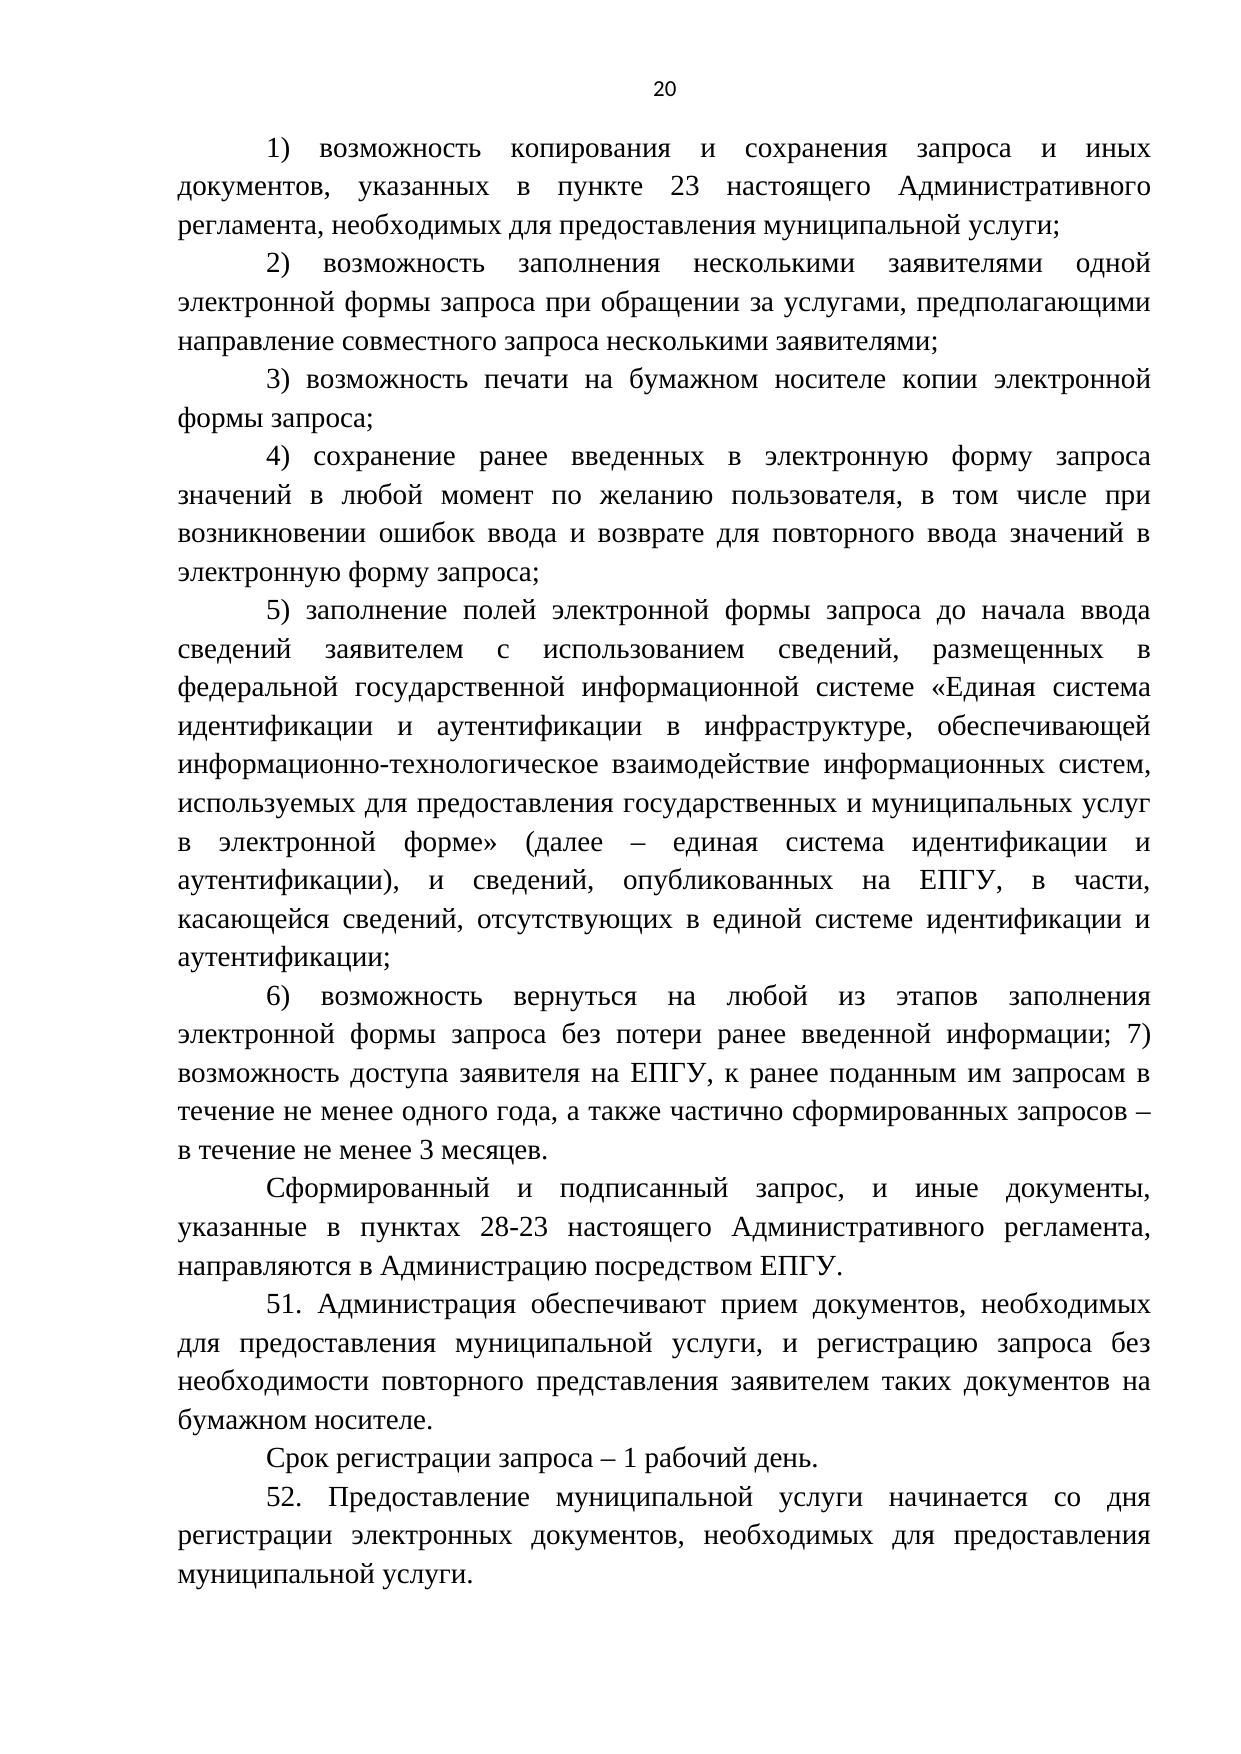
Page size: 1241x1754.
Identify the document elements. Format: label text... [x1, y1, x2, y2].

text 6) возможность вернуться на любой из этапов заполнения электронной формы запроса без потери ранее введенной информации; 7) возможность доступа заявителя на ЕПГУ, к ранее поданным им запросам в течение не менее одного года, а также частично сформированных запросов – в течение не менее 3 месяцев. [177, 978, 1152, 1166]
text Срок регистрации запроса – 1 рабочий день. [177, 1440, 1152, 1474]
text 3) возможность печати на бумажном носителе копии электронной формы запроса; [177, 361, 1152, 433]
text 4) сохранение ранее введенных в электронную форму запроса значений в любой момент по желанию пользователя, в том числе при возникновении ошибок ввода и возврате для повторного ввода значений в электронную форму запроса; [177, 438, 1152, 587]
text 5) заполнение полей электронной формы запроса до начала ввода сведений заявителем с использованием сведений, размещенных в федеральной государственной информационной системе «Единая система идентификации и аутентификации в инфраструктуре, обеспечивающей информационно-технологическое взаимодействие информационных систем, используемых для предоставления государственных и муниципальных услуг в электронной форме» (далее – единая система идентификации и аутентификации), и сведений, опубликованных на ЕПГУ, в части, касающейся сведений, отсутствующих в единой системе идентификации и аутентификации; [177, 592, 1152, 973]
text 52. Предоставление муниципальной услуги начинается со дня регистрации электронных документов, необходимых для предоставления муниципальной услуги. [177, 1479, 1152, 1589]
text 51. Администрация обеспечивают прием документов, необходимых для предоставления муниципальной услуги, и регистрацию запроса без необходимости повторного представления заявителем таких документов на бумажном носителе. [177, 1286, 1152, 1435]
text 1) возможность копирования и сохранения запроса и иных документов, указанных в пункте 23 настоящего Административного регламента, необходимых для предоставления муниципальной услуги; [177, 130, 1152, 241]
text 2) возможность заполнения несколькими заявителями одной электронной формы запроса при обращении за услугами, предполагающими направление совместного запроса несколькими заявителями; [177, 246, 1152, 356]
text Сформированный и подписанный запрос, и иные документы, указанные в пунктах 28-23 настоящего Административного регламента, направляются в Администрацию посредством ЕПГУ. [177, 1171, 1152, 1281]
